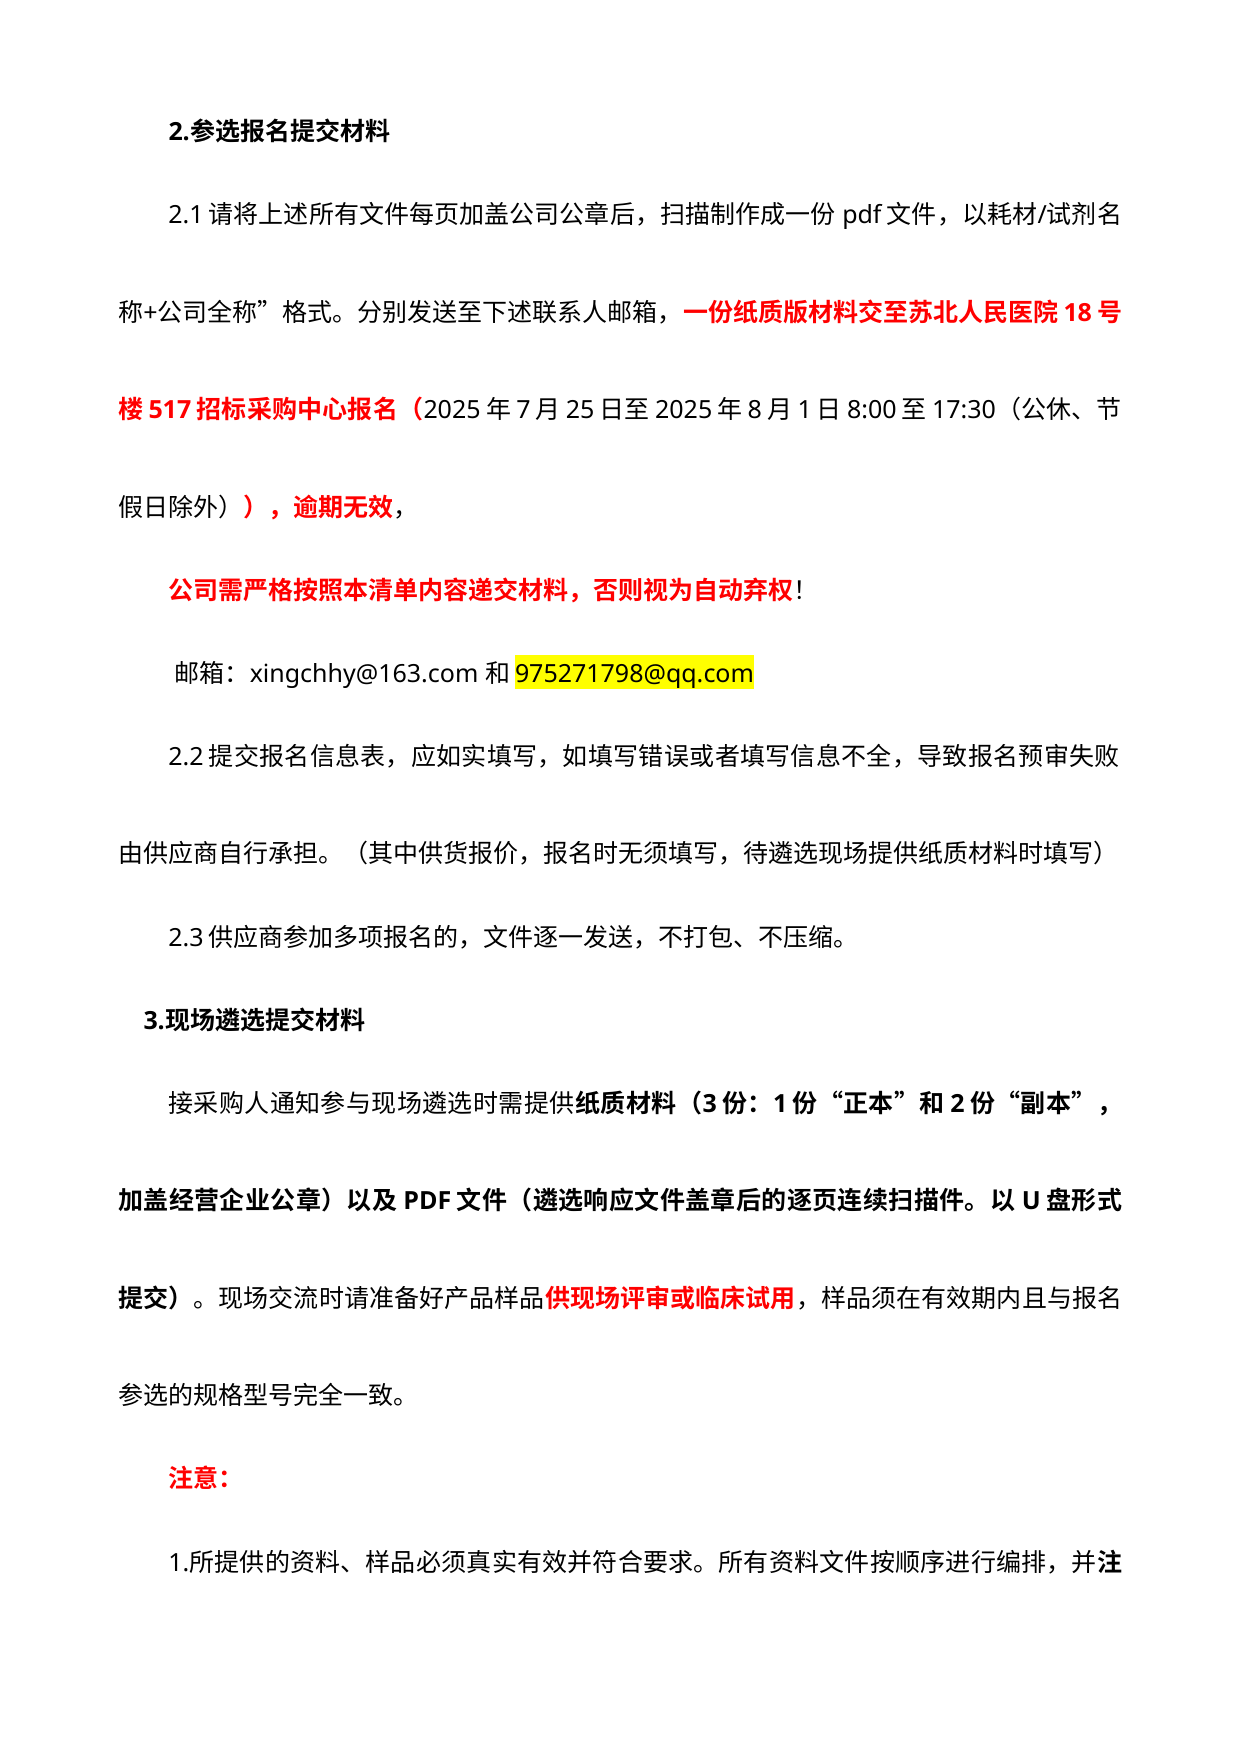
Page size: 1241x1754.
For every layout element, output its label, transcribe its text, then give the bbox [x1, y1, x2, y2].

text 注意： [118, 1444, 1122, 1509]
text 邮箱：xingchhy@163.com 和975271798@qq.com [118, 639, 1122, 704]
text 2.参选报名提交材料 [118, 97, 1122, 162]
text 3.现场遴选提交材料 [118, 986, 1122, 1051]
text 2.2提交报名信息表，应如实填写，如填写错误或者填写信息不全，导致报名预审失败由供应商自行承担。（其中供货报价，报名时无须填写，待遴选现场提供纸质材料时填写） [118, 722, 1122, 884]
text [118, 1528, 1122, 1593]
text 2.1请将上述所有文件每页加盖公司公章后，扫描制作成一份pdf文件，以耗材/试剂名称+公司全称”格式。分别发送至下述联系人邮箱，一份纸质版材料交至苏北人民医院18号楼517招标采购中心报名（2025年7月25日至2025年8月1日8:00至17:30（公休、节假日除外）），逾期无效， [118, 180, 1122, 538]
text 公司需严格按照本清单内容递交材料，否则视为自动弃权！ [118, 556, 1122, 621]
text 接采购人通知参与现场遴选时需提供纸质材料（3份：1份“正本”和2份“副本”，加盖经营企业公章）以及PDF文件（遴选响应文件盖章后的逐页连续扫描件。以U盘形式提交）。现场交流时请准备好产品样品供现场评审或临床试用，样品须在有效期内且与报名参选的规格型号完全一致。 [118, 1069, 1122, 1426]
text 2.3供应商参加多项报名的，文件逐一发送，不打包、不压缩。 [118, 903, 1122, 968]
